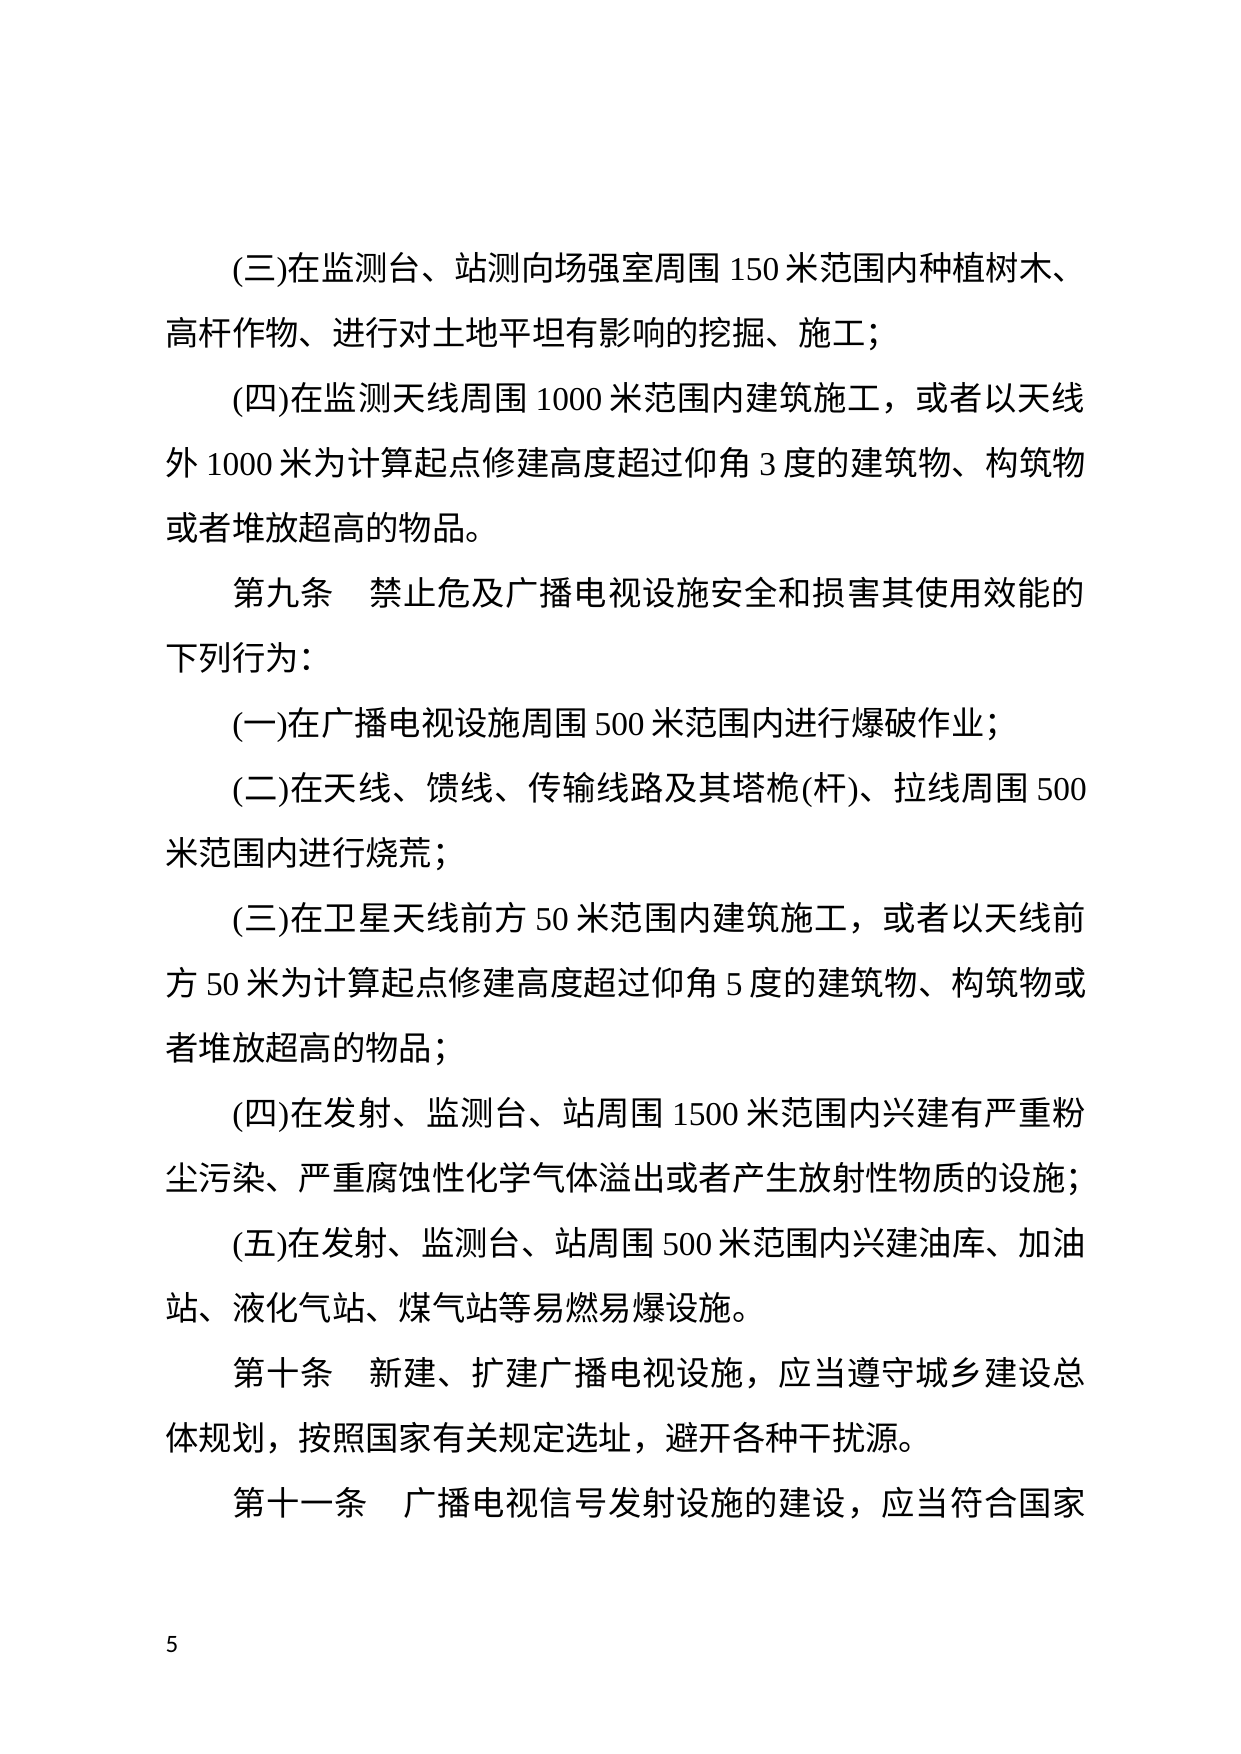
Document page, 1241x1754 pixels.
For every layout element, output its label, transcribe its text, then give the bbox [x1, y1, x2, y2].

text (三)在卫星天线前方50米范围内建筑施工，或者以天线前方50米为计算起点修建高度超过仰角5度的建筑物、构筑物或者堆放超高的物品； [165, 883, 1087, 1078]
text (四)在监测天线周围1000米范围内建筑施工，或者以天线外1000米为计算起点修建高度超过仰角3度的建筑物、构筑物或者堆放超高的物品。 [165, 363, 1087, 558]
text 第十条 新建、扩建广播电视设施，应当遵守城乡建设总体规划，按照国家有关规定选址，避开各种干扰源。 [165, 1338, 1087, 1468]
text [165, 1468, 1087, 1533]
text (三)在监测台、站测向场强室周围150米范围内种植树木、高杆作物、进行对土地平坦有影响的挖掘、施工； [165, 233, 1087, 363]
text (二)在天线、馈线、传输线路及其塔桅(杆)、拉线周围500米范围内进行烧荒； [165, 753, 1087, 883]
text 第九条 禁止危及广播电视设施安全和损害其使用效能的下列行为： [165, 558, 1087, 688]
text (四)在发射、监测台、站周围1500米范围内兴建有严重粉尘污染、严重腐蚀性化学气体溢出或者产生放射性物质的设施； [165, 1078, 1087, 1208]
text (一)在广播电视设施周围500米范围内进行爆破作业； [165, 688, 1087, 753]
text (五)在发射、监测台、站周围500米范围内兴建油库、加油站、液化气站、煤气站等易燃易爆设施。 [165, 1208, 1087, 1338]
